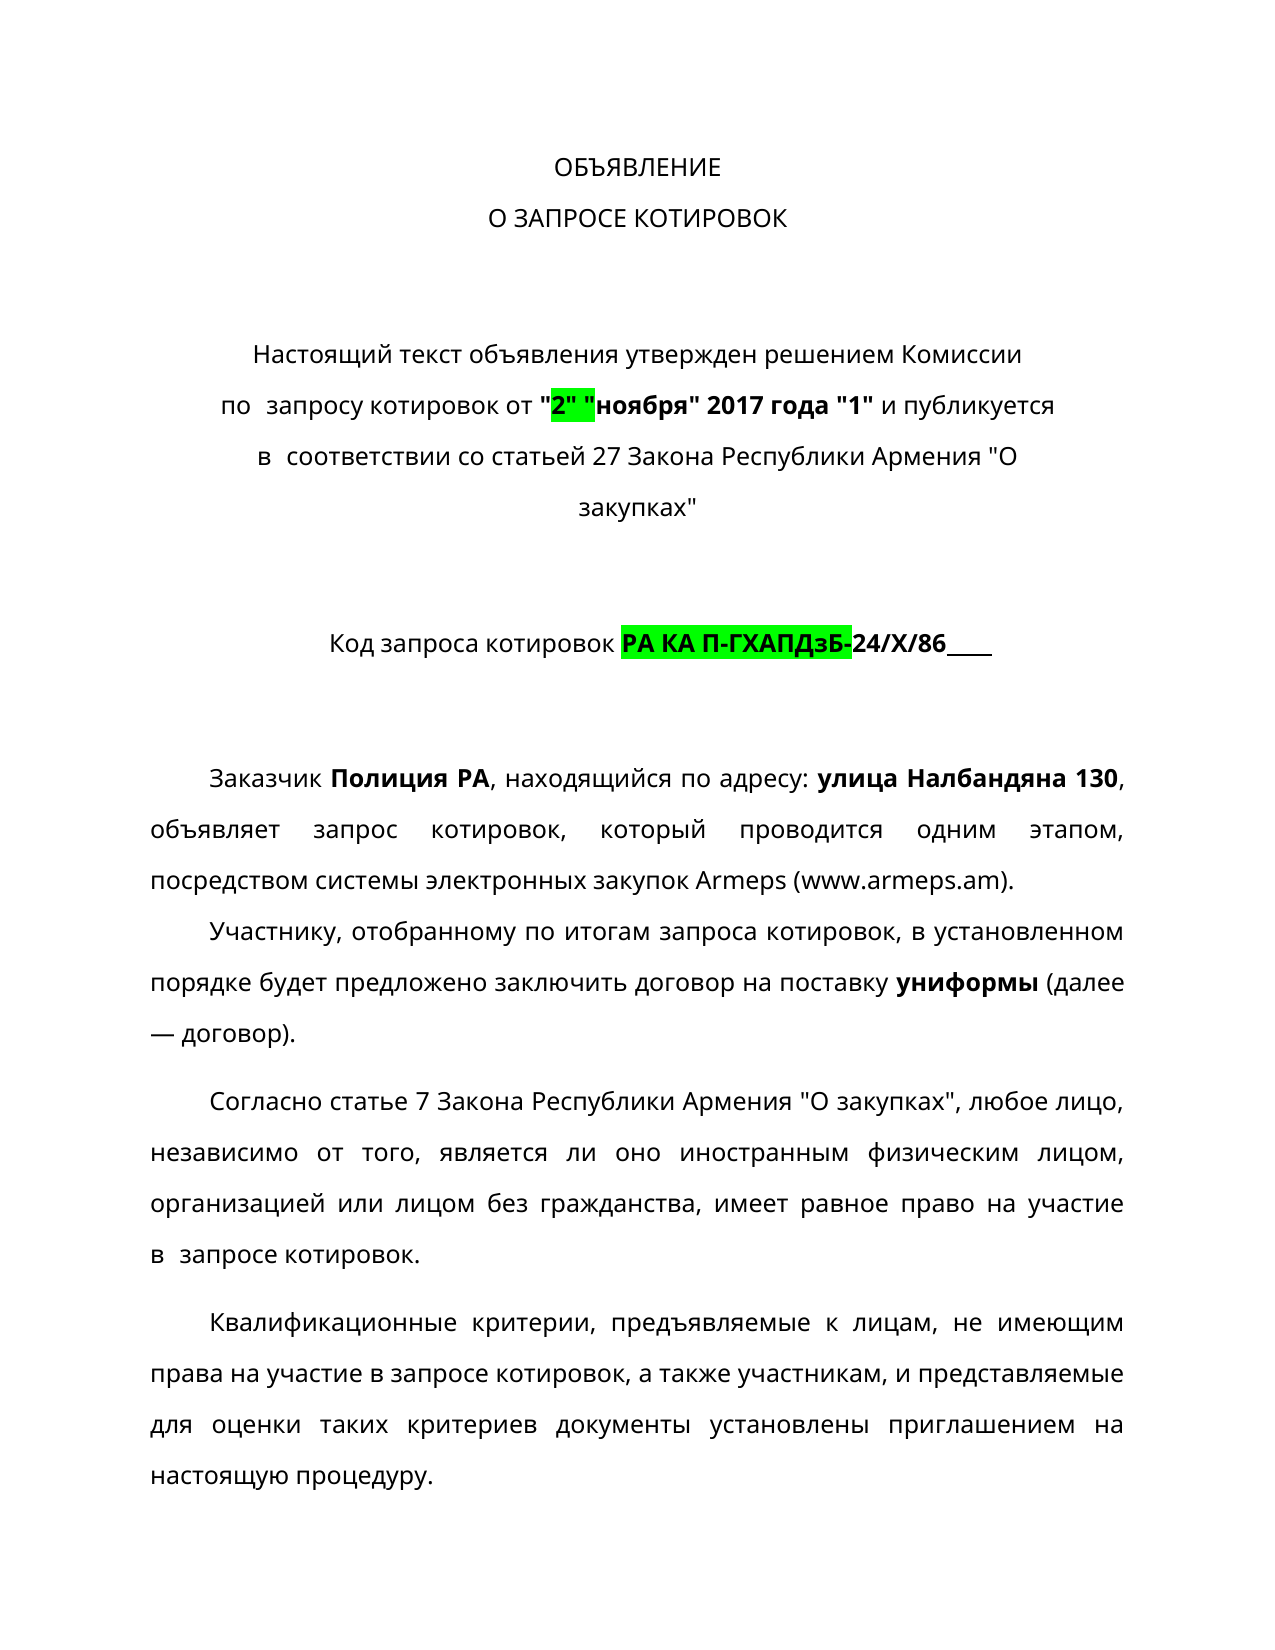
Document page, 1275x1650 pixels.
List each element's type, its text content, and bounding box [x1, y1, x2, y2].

text Квалификационные критерии, предъявляемые к лицам, не имеющим права на участие в запросе котировок, а также участникам, и представляемые для оценки таких критериев документы установлены приглашением на настоящую процедуру. [150, 1305, 1125, 1492]
text Участнику, отобранному по итогам запроса котировок, в установленном порядке будет предложено заключить договор на поставку униформы (далее — договор). [150, 914, 1125, 1050]
text Согласно статье 7 Закона Республики Армения "О закупках", любое лицо, независимо от того, является ли оно иностранным физическим лицом, организацией или лицом без гражданства, имеет равное право на участие в запросе котировок. [150, 1084, 1125, 1271]
text Код запроса котировок РА КА П-ГХАПДзБ-24/Х/86 [209, 625, 621, 659]
text Код запроса котировок РА КА П-ГХАПДзБ-24/Х/86 [852, 625, 1066, 659]
text ОБЪЯВЛЕНИЕ О ЗАПРОСЕ КОТИРОВОК [209, 150, 1066, 235]
text Настоящий текст объявления утвержден решением Комиссии по запросу котировок от "2" "ноября" 2017 года "1" и публикуется в соответствии со статьей 27 Закона Республики Армения "О закупках" [209, 336, 1066, 524]
text Заказчик Полиция РА, находящийся по адресу: улица Налбандяна 130, объявляет запрос котировок, который проводится одним этапом, посредством системы электронных закупок Armeps (www.armeps.am). [150, 761, 1125, 897]
